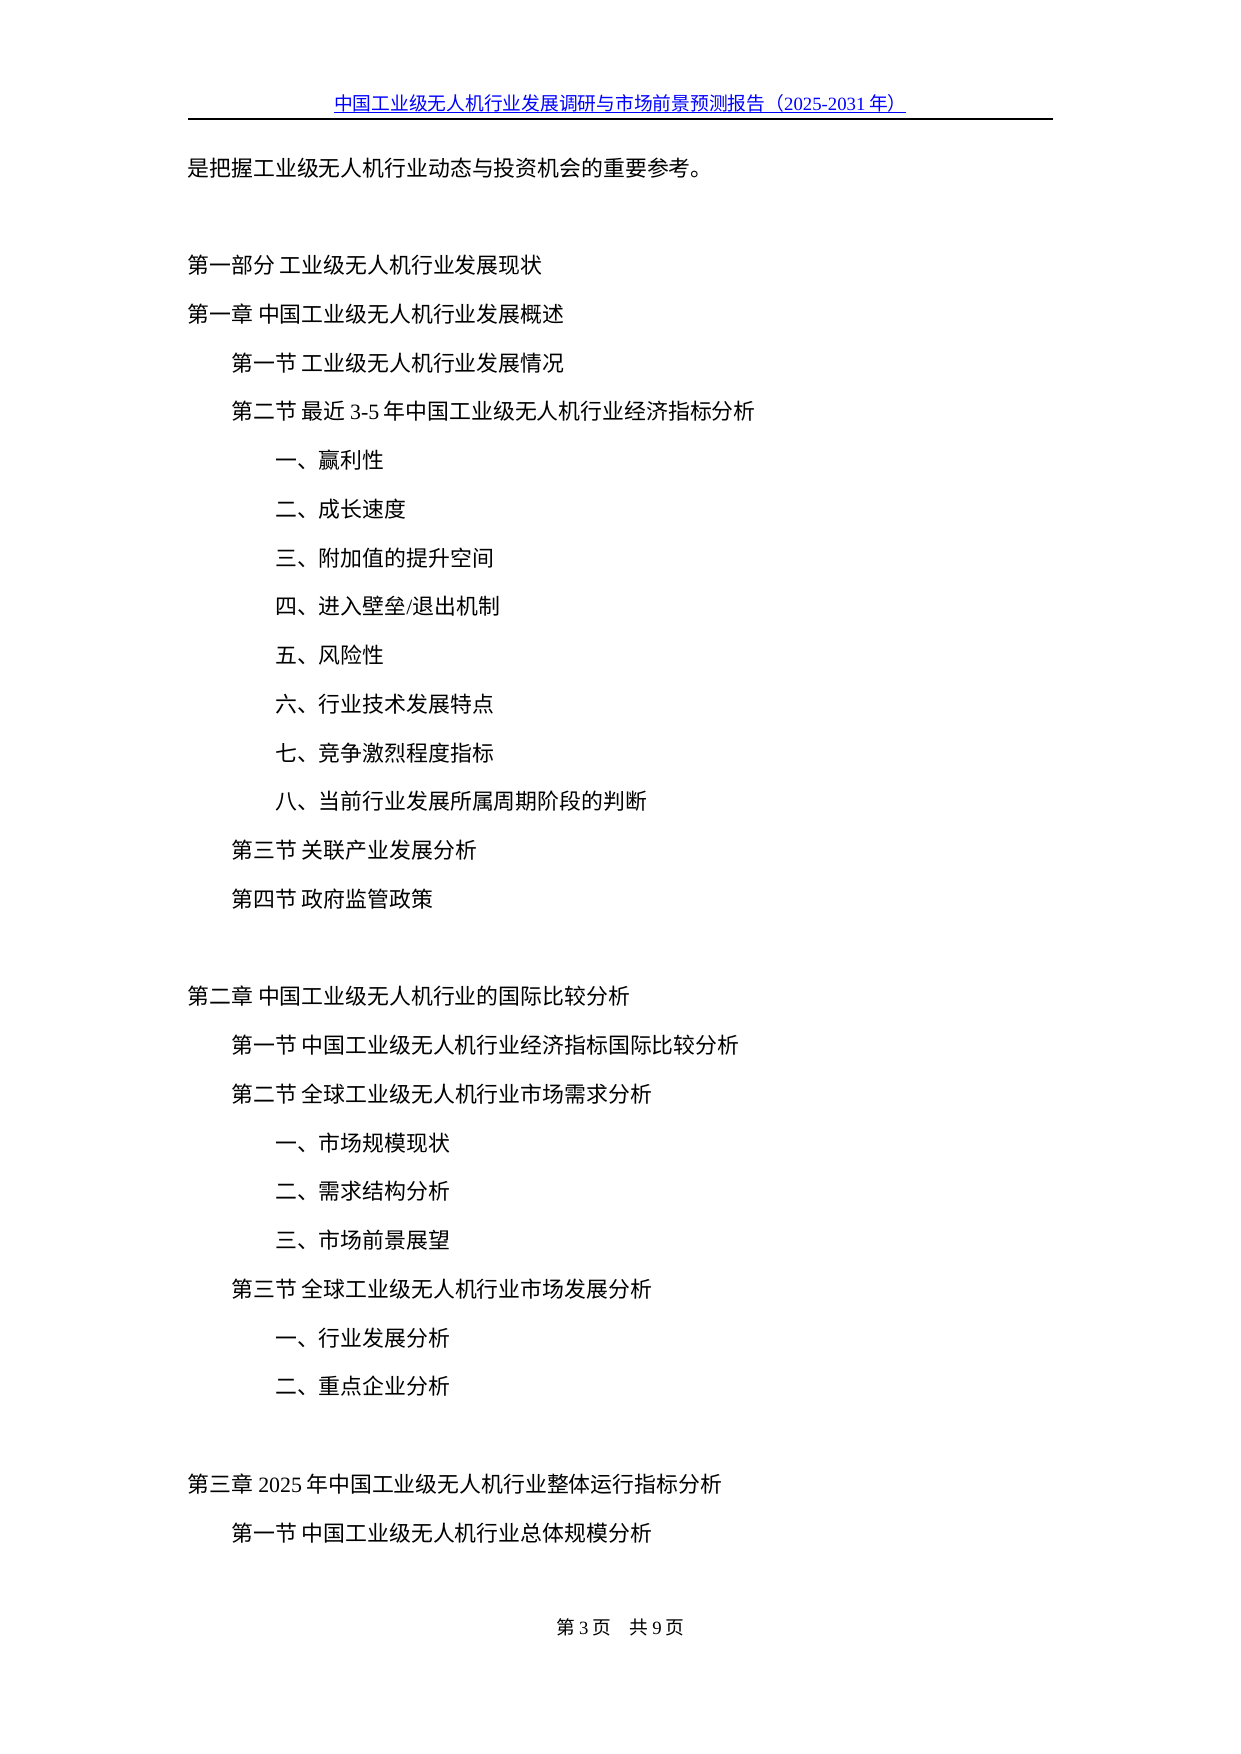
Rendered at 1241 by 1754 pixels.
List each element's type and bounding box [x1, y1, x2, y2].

text [187, 150, 1053, 1548]
